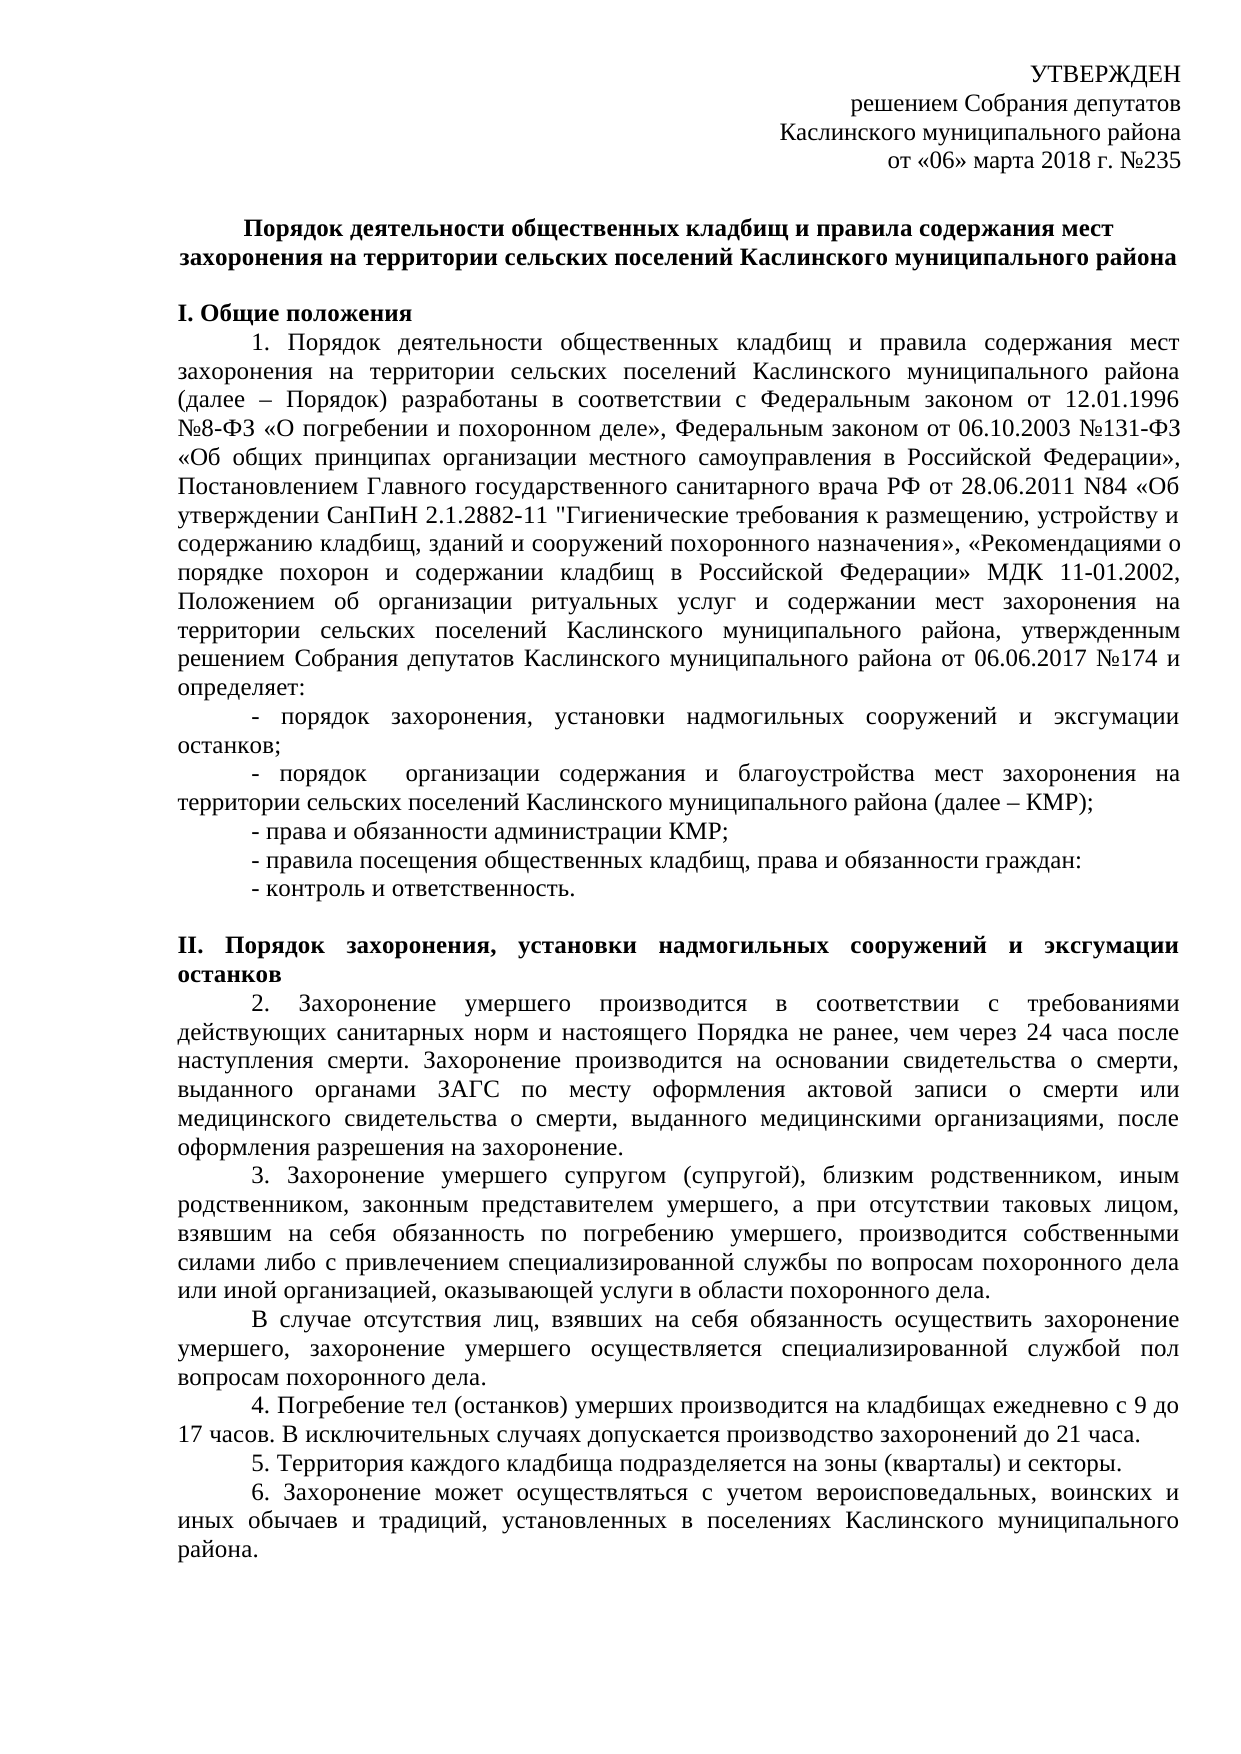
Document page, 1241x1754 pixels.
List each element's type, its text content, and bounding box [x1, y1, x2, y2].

text Порядок деятельности общественных кладбищ и правила содержания мест захоронения на территории сельских поселений Каслинского муниципального района [177, 213, 1181, 271]
text 2. Захоронение умершего производится в соответствии с требованиями действующих санитарных норм и настоящего Порядка не ранее, чем через 24 часа после наступления смерти. Захоронение производится на основании свидетельства о смерти, выданного органами ЗАГС по месту оформления актовой записи о смерти или медицинского свидетельства о смерти, выданного медицинскими организациями, после оформления разрешения на захоронение. [177, 988, 1181, 1160]
text 6. Захоронение может осуществляться с учетом вероисповедальных, воинских и иных обычаев и традиций, установленных в поселениях Каслинского муниципального района. [177, 1477, 1181, 1563]
text - правила посещения общественных кладбищ, права и обязанности граждан: [177, 845, 1181, 873]
text - порядок организации содержания и благоустройства мест захоронения на территории сельских поселений Каслинского муниципального района (далее – КМР); [177, 758, 1181, 816]
text 5. Территория каждого кладбища подразделяется на зоны (кварталы) и секторы. [177, 1448, 1181, 1477]
text 3. Захоронение умершего супругом (супругой), близким родственником, иным родственником, законным представителем умершего, а при отсутствии таковых лицом, взявшим на себя обязанность по погребению умершего, производится собственными силами либо с привлечением специализированной службы по вопросам похоронного дела или иной организацией, оказывающей услуги в области похоронного дела. [177, 1160, 1181, 1304]
title Каслинского муниципального района [177, 117, 1181, 145]
text I. Общие положения [177, 294, 1181, 327]
text 4. Погребение тел (останков) умерших производится на кладбищах ежедневно с 9 до 17 часов. В исключительных случаях допускается производство захоронений до 21 часа. [177, 1390, 1181, 1448]
text II. Порядок захоронения, установки надмогильных сооружений и эксгумации останков [177, 930, 1181, 988]
text - права и обязанности администрации КМР; [177, 816, 1181, 845]
text В случае отсутствия лиц, взявших на себя обязанность осуществить захоронение умершего, захоронение умершего осуществляется специализированной службой пол вопросам похоронного дела. [177, 1304, 1181, 1390]
text - порядок захоронения, установки надмогильных сооружений и эксгумации останков; [177, 701, 1181, 758]
title решением Собрания депутатов [177, 88, 1181, 117]
title УТВЕРЖДЕН [177, 59, 1181, 88]
title от «06» марта 2018 г. №235 [177, 145, 1181, 174]
text - контроль и ответственность. [177, 873, 1181, 902]
title 1. Порядок деятельности общественных кладбищ и правила содержания мест захоронения на территории сельских поселений Каслинского муниципального района (далее – Порядок) разработаны в соответствии с Федеральным законом от 12.01.1996 №8-ФЗ «О погребении и похоронном деле», Федеральным законом от 06.10.2003 №131-ФЗ «Об общих принципах организации местного самоуправления в Российской Федерации», Постановлением Главного государственного санитарного врача РФ от 28.06.2011 N84 «Об утверждении СанПиН 2.1.2882-11 "Гигиенические требования к размещению, устройству и содержанию кладбищ, зданий и сооружений похоронного назначения», «Рекомендациями о порядке похорон и содержании кладбищ в Российской Федерации» МДК 11-01.2002, Положением об организации ритуальных услуг и содержании мест захоронения на территории сельских поселений Каслинского муниципального района, утвержденным решением Собрания депутатов Каслинского муниципального района от 06.06.2017 №174 и определяет: [177, 327, 1181, 701]
